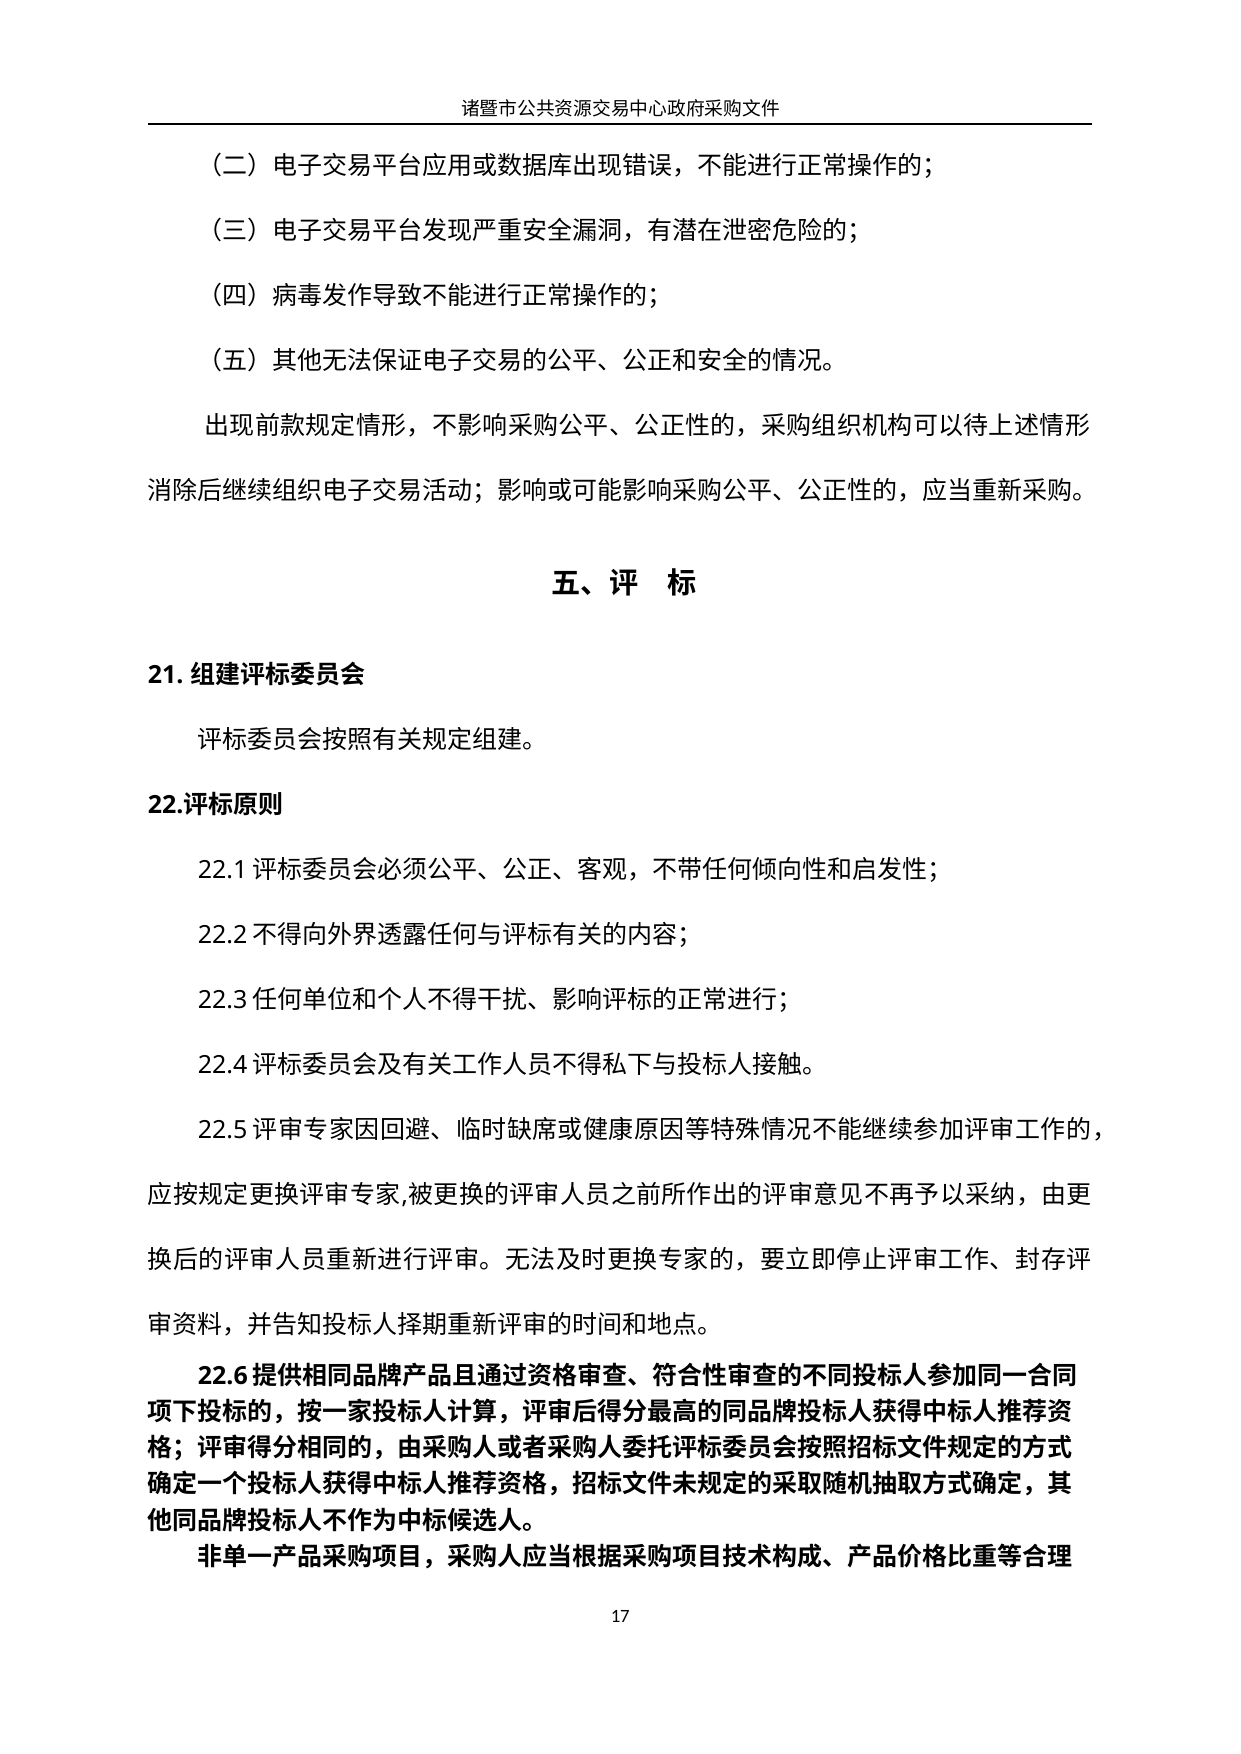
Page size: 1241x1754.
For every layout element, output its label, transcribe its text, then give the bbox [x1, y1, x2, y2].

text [148, 1536, 1092, 1573]
text 出现前款规定情形，不影响采购公平、公正性的，采购组织机构可以待上述情形消除后继续组织电子交易活动；影响或可能影响采购公平、公正性的，应当重新采购。 [148, 391, 1092, 521]
text 22.6提供相同品牌产品且通过资格审查、符合性审查的不同投标人参加同一合同项下投标的，按一家投标人计算，评审后得分最高的同品牌投标人获得中标人推荐资格；评审得分相同的，由采购人或者采购人委托评标委员会按照招标文件规定的方式确定一个投标人获得中标人推荐资格，招标文件未规定的采取随机抽取方式确定，其他同品牌投标人不作为中标候选人。 [148, 1355, 1092, 1536]
text 22.2不得向外界透露任何与评标有关的内容； [148, 900, 1092, 965]
text （二）电子交易平台应用或数据库出现错误，不能进行正常操作的； [148, 131, 1092, 196]
text （五）其他无法保证电子交易的公平、公正和安全的情况。 [148, 326, 1092, 391]
subtitle 五、评 标 [148, 548, 1092, 613]
text 22.评标原则 [148, 770, 1092, 835]
text 22.1评标委员会必须公平、公正、客观，不带任何倾向性和启发性； [148, 835, 1092, 900]
text 22.4评标委员会及有关工作人员不得私下与投标人接触。 [148, 1030, 1092, 1095]
text 22.5评审专家因回避、临时缺席或健康原因等特殊情况不能继续参加评审工作的，应按规定更换评审专家,被更换的评审人员之前所作出的评审意见不再予以采纳，由更换后的评审人员重新进行评审。无法及时更换专家的，要立即停止评审工作、封存评审资料，并告知投标人择期重新评审的时间和地点。 [148, 1095, 1092, 1355]
text （三）电子交易平台发现严重安全漏洞，有潜在泄密危险的； [148, 196, 1092, 261]
text （四）病毒发作导致不能进行正常操作的； [148, 261, 1092, 326]
text 22.3任何单位和个人不得干扰、影响评标的正常进行； [148, 965, 1092, 1030]
text 21. 组建评标委员会 [148, 640, 1092, 705]
text 评标委员会按照有关规定组建。 [148, 705, 1092, 770]
